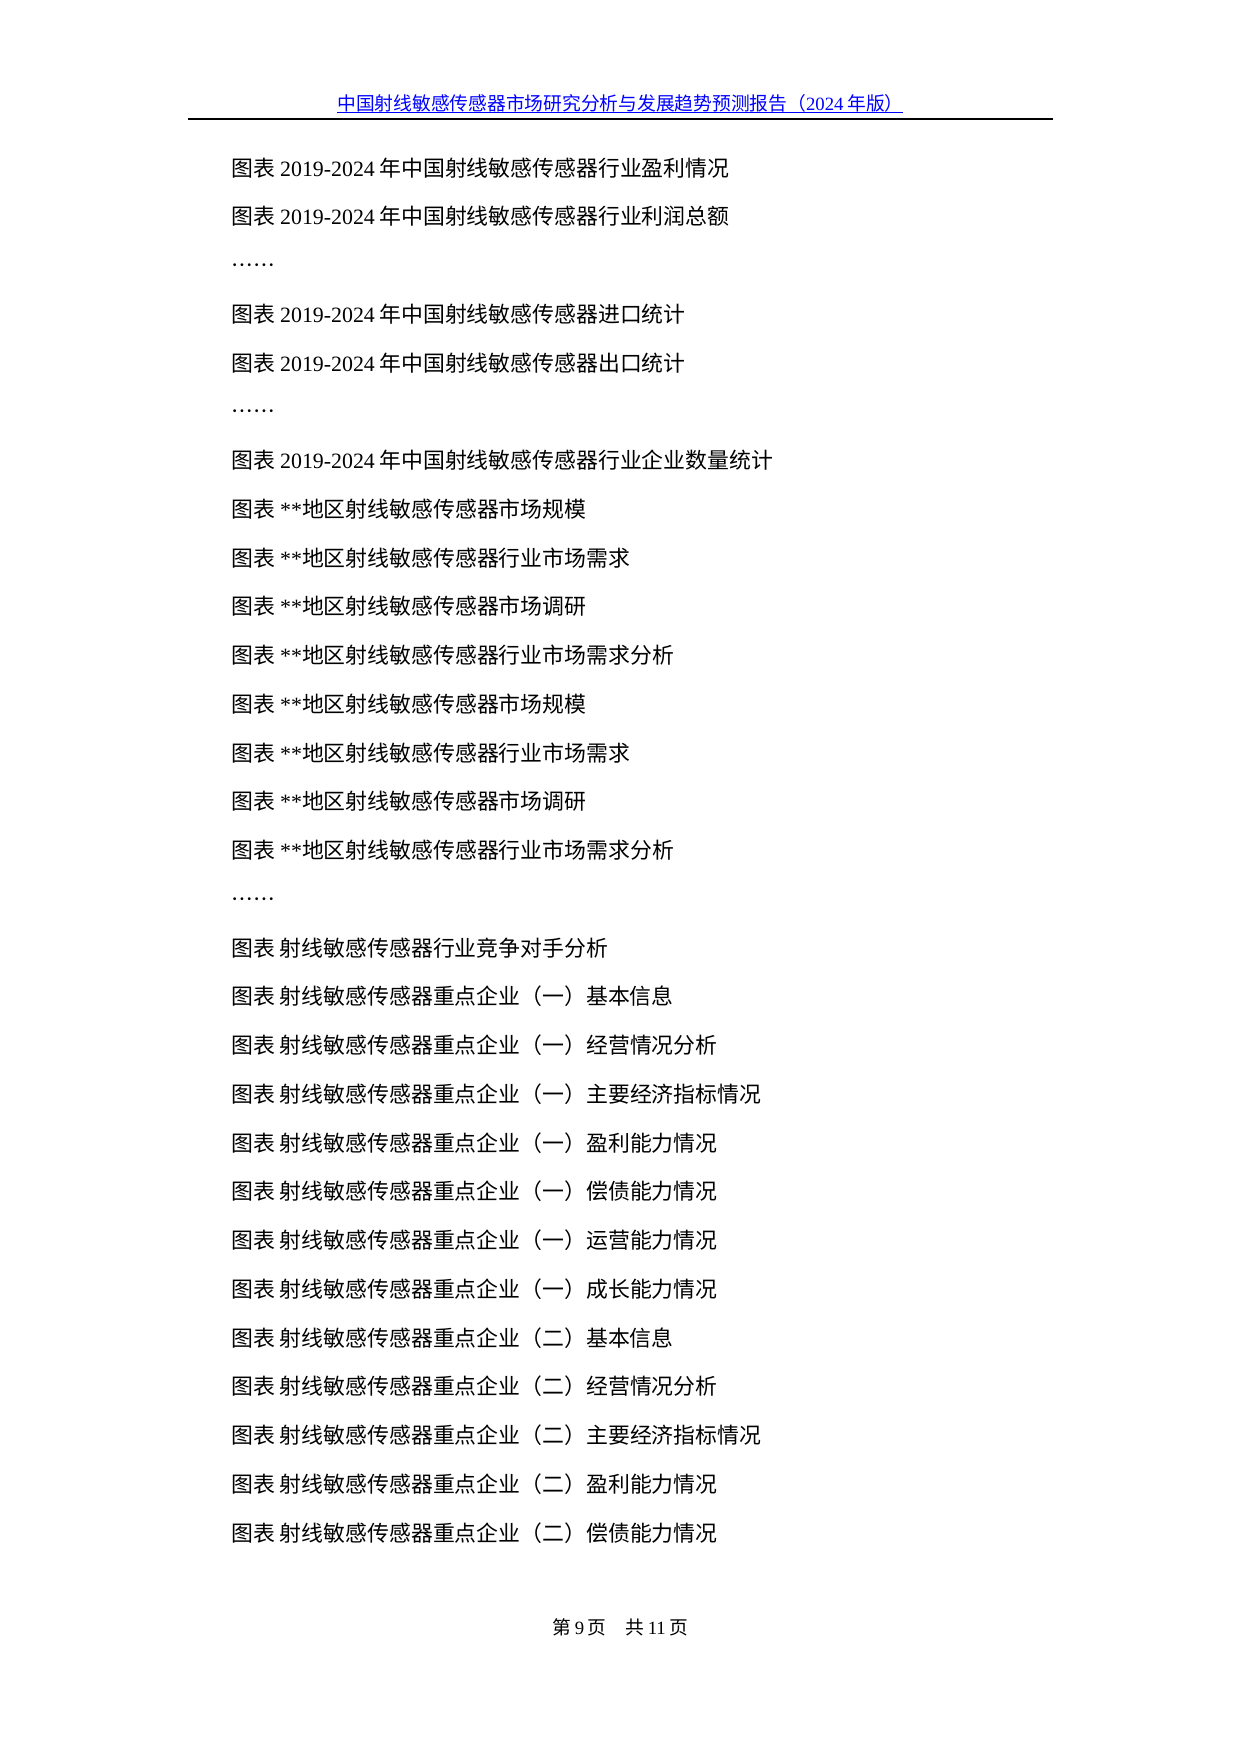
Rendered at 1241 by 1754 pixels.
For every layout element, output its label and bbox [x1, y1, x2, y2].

text [187, 150, 1053, 1548]
